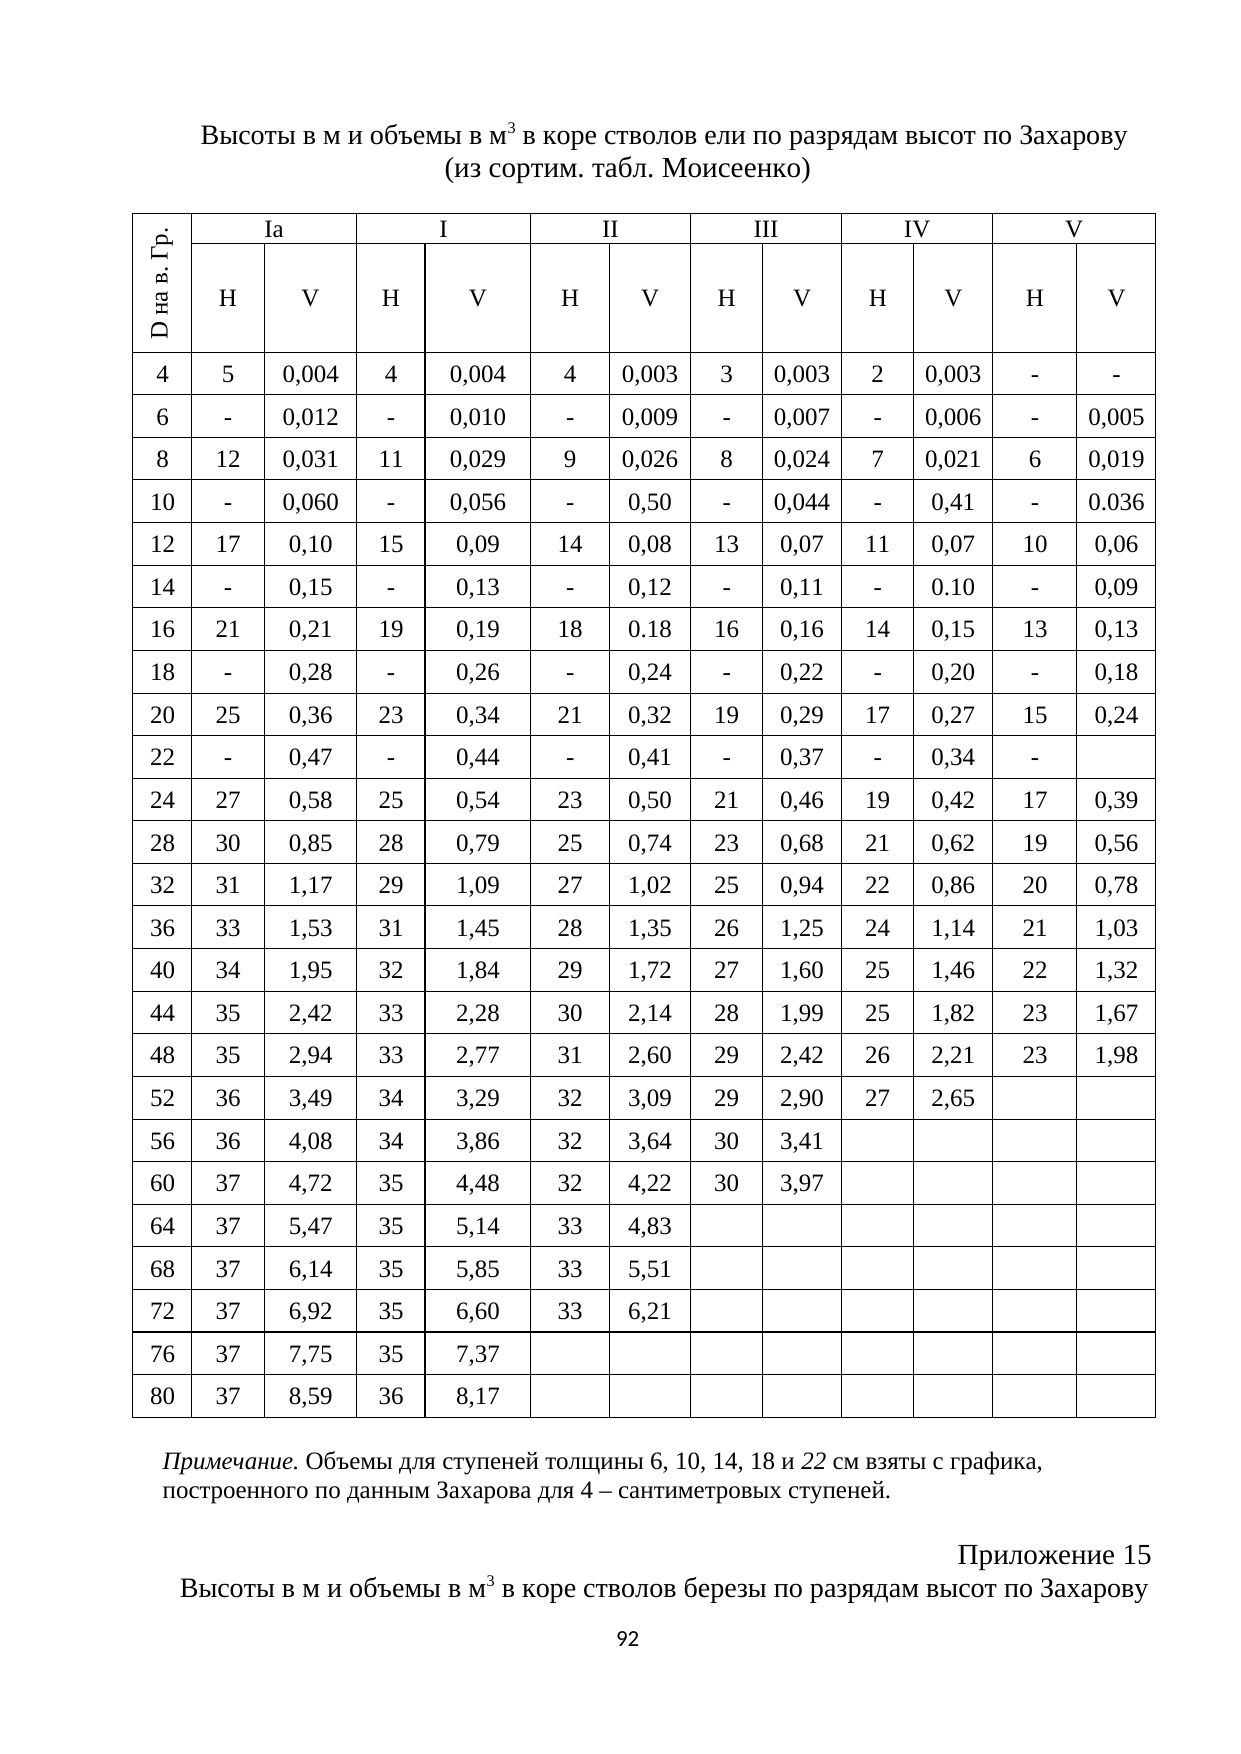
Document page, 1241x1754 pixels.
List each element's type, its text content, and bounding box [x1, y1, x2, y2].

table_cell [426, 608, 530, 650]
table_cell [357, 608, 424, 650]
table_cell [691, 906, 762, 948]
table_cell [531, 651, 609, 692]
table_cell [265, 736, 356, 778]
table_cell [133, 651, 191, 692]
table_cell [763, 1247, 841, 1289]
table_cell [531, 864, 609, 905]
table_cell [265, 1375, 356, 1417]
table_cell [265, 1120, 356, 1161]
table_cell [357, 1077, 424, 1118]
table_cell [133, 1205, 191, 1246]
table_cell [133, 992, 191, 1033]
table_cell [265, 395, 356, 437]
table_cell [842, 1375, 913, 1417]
text Приложение 15 [103, 1537, 1152, 1571]
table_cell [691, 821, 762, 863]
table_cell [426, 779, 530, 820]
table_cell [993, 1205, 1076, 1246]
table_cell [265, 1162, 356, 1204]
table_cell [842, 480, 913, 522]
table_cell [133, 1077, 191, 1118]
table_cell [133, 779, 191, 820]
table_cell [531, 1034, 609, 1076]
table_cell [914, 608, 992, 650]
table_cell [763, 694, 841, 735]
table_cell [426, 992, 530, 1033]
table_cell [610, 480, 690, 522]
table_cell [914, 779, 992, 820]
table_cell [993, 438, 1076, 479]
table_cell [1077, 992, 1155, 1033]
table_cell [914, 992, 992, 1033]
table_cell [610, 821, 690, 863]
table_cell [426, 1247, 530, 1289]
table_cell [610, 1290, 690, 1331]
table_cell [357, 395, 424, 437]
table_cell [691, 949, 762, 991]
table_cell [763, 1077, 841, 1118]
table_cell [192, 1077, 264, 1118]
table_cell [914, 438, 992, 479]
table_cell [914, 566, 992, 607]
text Примечание. Объемы для ступеней толщины 6, 10, 14, 18 и взяты с графика, [103, 1446, 1152, 1475]
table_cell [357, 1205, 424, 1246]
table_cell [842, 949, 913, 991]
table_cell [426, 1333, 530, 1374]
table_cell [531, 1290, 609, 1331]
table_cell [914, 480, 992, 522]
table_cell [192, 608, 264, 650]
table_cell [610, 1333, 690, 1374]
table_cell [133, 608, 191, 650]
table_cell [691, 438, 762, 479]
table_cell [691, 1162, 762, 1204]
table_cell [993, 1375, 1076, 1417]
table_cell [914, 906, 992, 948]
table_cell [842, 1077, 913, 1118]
text (из сортим. табл. Моисеенко) [103, 151, 1152, 184]
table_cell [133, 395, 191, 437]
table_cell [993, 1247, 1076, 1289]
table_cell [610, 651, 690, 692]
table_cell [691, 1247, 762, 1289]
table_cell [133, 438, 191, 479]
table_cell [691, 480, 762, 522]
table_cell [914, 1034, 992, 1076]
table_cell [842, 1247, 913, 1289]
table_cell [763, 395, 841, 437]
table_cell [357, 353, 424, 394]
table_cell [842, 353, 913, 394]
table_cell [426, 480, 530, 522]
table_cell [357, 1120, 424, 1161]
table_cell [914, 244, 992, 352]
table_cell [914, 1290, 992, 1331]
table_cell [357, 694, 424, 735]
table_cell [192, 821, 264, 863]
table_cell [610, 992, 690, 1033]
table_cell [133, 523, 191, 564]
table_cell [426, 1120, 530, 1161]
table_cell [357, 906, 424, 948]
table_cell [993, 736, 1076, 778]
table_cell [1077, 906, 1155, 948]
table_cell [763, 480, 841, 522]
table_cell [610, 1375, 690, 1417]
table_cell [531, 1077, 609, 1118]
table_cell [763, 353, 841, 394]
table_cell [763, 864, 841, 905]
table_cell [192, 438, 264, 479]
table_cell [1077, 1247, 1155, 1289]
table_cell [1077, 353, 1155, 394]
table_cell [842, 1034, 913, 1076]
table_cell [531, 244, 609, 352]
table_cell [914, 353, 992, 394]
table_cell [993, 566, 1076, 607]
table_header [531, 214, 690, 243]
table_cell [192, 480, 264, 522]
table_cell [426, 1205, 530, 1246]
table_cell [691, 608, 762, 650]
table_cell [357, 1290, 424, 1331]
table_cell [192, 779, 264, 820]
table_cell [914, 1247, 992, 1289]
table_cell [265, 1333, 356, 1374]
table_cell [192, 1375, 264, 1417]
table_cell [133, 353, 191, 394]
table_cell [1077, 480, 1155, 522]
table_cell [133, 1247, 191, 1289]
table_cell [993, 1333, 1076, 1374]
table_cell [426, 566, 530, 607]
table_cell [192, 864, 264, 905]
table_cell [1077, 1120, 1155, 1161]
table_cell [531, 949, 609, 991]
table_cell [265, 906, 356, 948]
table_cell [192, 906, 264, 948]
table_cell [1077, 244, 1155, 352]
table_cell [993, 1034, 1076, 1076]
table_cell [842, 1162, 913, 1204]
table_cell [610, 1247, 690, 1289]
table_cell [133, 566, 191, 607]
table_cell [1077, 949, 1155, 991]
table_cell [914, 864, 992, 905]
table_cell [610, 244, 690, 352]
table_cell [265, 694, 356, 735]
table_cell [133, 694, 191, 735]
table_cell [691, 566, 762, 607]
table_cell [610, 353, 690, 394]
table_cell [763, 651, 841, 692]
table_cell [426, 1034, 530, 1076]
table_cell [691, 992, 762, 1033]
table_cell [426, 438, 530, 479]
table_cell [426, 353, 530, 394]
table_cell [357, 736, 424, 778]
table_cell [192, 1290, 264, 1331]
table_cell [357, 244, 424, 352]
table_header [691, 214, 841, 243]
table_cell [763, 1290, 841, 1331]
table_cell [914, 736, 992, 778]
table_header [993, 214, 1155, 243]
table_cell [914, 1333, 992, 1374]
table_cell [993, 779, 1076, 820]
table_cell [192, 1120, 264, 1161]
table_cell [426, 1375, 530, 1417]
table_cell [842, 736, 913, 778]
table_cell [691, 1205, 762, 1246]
text Высоты в м и объемы в м3 в коре стволов березы по разрядам высот по Захарову [103, 1571, 1152, 1603]
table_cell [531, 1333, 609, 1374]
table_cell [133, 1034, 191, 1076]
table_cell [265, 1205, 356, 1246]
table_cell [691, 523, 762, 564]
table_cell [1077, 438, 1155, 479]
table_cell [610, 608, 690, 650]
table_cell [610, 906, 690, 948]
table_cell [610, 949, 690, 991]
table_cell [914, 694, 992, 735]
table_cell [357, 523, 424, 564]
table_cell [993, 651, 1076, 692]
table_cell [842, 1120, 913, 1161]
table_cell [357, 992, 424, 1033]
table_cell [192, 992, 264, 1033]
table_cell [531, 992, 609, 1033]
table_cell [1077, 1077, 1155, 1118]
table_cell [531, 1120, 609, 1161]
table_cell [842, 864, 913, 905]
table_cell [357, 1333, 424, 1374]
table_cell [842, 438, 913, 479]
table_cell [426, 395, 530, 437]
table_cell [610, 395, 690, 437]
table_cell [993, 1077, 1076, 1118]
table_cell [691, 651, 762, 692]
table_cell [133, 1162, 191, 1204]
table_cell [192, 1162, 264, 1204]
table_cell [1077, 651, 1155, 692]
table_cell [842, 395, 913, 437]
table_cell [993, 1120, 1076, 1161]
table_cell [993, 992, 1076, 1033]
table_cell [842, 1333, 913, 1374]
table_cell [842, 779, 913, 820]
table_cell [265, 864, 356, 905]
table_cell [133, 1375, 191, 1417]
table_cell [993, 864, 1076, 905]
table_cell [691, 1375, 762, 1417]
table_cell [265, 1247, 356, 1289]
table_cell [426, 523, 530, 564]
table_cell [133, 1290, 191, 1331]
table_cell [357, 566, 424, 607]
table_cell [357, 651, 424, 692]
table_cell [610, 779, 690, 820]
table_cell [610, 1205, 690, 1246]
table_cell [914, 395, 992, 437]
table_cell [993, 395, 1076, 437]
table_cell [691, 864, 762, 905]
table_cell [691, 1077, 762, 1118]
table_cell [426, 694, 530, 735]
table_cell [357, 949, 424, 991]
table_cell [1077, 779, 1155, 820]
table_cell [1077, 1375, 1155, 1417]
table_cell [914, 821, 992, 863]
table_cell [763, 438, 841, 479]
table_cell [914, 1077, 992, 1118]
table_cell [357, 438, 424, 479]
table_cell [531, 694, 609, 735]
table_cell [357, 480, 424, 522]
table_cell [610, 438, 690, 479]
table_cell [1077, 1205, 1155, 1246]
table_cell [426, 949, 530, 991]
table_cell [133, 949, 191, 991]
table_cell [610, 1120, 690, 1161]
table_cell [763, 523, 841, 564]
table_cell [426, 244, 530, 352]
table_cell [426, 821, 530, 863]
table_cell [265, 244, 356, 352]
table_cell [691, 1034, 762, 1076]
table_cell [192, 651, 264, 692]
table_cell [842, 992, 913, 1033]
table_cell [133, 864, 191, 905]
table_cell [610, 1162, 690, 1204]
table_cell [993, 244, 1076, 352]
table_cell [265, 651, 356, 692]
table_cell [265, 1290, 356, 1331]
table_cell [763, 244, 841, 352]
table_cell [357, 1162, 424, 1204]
text Высоты в м и объемы в м3 в коре стволов ели по разрядам высот по Захарову [103, 118, 1152, 151]
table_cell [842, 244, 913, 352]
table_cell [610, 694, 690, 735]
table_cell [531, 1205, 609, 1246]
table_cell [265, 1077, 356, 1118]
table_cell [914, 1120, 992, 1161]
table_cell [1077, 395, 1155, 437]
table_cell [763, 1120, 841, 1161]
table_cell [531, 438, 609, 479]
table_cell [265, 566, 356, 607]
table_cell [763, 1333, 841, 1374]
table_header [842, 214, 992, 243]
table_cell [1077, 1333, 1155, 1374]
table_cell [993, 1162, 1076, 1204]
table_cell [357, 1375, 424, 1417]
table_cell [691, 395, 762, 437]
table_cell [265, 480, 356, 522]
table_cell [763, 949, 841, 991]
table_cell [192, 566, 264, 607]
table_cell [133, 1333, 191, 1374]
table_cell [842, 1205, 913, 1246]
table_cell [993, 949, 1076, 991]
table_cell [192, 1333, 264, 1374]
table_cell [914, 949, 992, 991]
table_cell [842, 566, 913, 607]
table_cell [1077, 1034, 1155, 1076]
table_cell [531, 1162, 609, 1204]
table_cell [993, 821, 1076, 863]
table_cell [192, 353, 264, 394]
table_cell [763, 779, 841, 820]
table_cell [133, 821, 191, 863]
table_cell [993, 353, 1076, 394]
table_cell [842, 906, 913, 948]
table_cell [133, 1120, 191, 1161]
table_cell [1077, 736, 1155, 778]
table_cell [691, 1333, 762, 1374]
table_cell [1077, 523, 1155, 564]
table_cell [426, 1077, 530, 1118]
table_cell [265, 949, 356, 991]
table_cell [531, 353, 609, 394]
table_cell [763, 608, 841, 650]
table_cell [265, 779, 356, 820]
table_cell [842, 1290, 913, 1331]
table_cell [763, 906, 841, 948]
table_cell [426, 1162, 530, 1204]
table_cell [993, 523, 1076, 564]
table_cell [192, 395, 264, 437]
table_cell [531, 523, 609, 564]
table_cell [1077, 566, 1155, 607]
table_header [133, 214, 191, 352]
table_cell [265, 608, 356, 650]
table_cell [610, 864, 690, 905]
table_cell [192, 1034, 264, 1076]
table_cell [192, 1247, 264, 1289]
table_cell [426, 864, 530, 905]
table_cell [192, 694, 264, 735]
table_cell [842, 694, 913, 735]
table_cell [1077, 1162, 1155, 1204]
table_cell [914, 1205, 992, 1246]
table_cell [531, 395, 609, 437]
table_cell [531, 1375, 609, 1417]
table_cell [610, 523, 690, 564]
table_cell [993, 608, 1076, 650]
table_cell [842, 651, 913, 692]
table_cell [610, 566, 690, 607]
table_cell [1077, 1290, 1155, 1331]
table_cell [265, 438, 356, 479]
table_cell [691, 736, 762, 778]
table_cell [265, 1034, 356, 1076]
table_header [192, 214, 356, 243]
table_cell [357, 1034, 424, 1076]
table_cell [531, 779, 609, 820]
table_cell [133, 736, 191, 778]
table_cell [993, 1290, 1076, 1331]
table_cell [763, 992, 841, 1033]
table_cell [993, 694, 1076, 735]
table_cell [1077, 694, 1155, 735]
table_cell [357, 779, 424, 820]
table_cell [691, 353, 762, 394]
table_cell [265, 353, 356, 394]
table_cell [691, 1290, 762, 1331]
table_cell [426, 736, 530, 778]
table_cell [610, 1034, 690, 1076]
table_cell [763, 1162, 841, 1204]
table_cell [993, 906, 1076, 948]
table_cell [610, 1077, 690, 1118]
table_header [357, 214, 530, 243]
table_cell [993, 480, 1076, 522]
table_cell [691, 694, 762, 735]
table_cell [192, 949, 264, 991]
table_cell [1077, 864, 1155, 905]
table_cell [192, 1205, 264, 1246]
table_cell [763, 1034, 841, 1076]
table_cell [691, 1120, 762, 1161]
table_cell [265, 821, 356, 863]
text построенного по данным Захарова для 4 – сантиметровых ступеней. [103, 1475, 1152, 1504]
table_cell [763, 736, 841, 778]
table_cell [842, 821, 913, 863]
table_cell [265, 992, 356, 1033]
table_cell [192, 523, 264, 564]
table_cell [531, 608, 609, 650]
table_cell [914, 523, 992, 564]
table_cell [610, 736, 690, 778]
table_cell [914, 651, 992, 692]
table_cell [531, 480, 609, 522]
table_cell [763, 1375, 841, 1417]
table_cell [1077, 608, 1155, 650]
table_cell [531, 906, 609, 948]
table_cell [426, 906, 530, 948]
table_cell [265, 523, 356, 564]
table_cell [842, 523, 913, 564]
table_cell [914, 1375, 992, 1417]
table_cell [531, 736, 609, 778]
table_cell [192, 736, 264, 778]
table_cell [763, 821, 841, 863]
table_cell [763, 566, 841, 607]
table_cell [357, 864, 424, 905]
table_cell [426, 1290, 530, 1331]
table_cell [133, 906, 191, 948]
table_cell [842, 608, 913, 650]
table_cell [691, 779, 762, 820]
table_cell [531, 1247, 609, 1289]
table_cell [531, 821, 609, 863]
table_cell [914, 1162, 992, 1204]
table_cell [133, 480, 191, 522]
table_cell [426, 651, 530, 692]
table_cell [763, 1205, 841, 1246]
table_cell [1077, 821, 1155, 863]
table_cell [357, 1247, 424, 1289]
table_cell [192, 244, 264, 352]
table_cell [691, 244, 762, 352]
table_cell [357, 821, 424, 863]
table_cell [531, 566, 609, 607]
